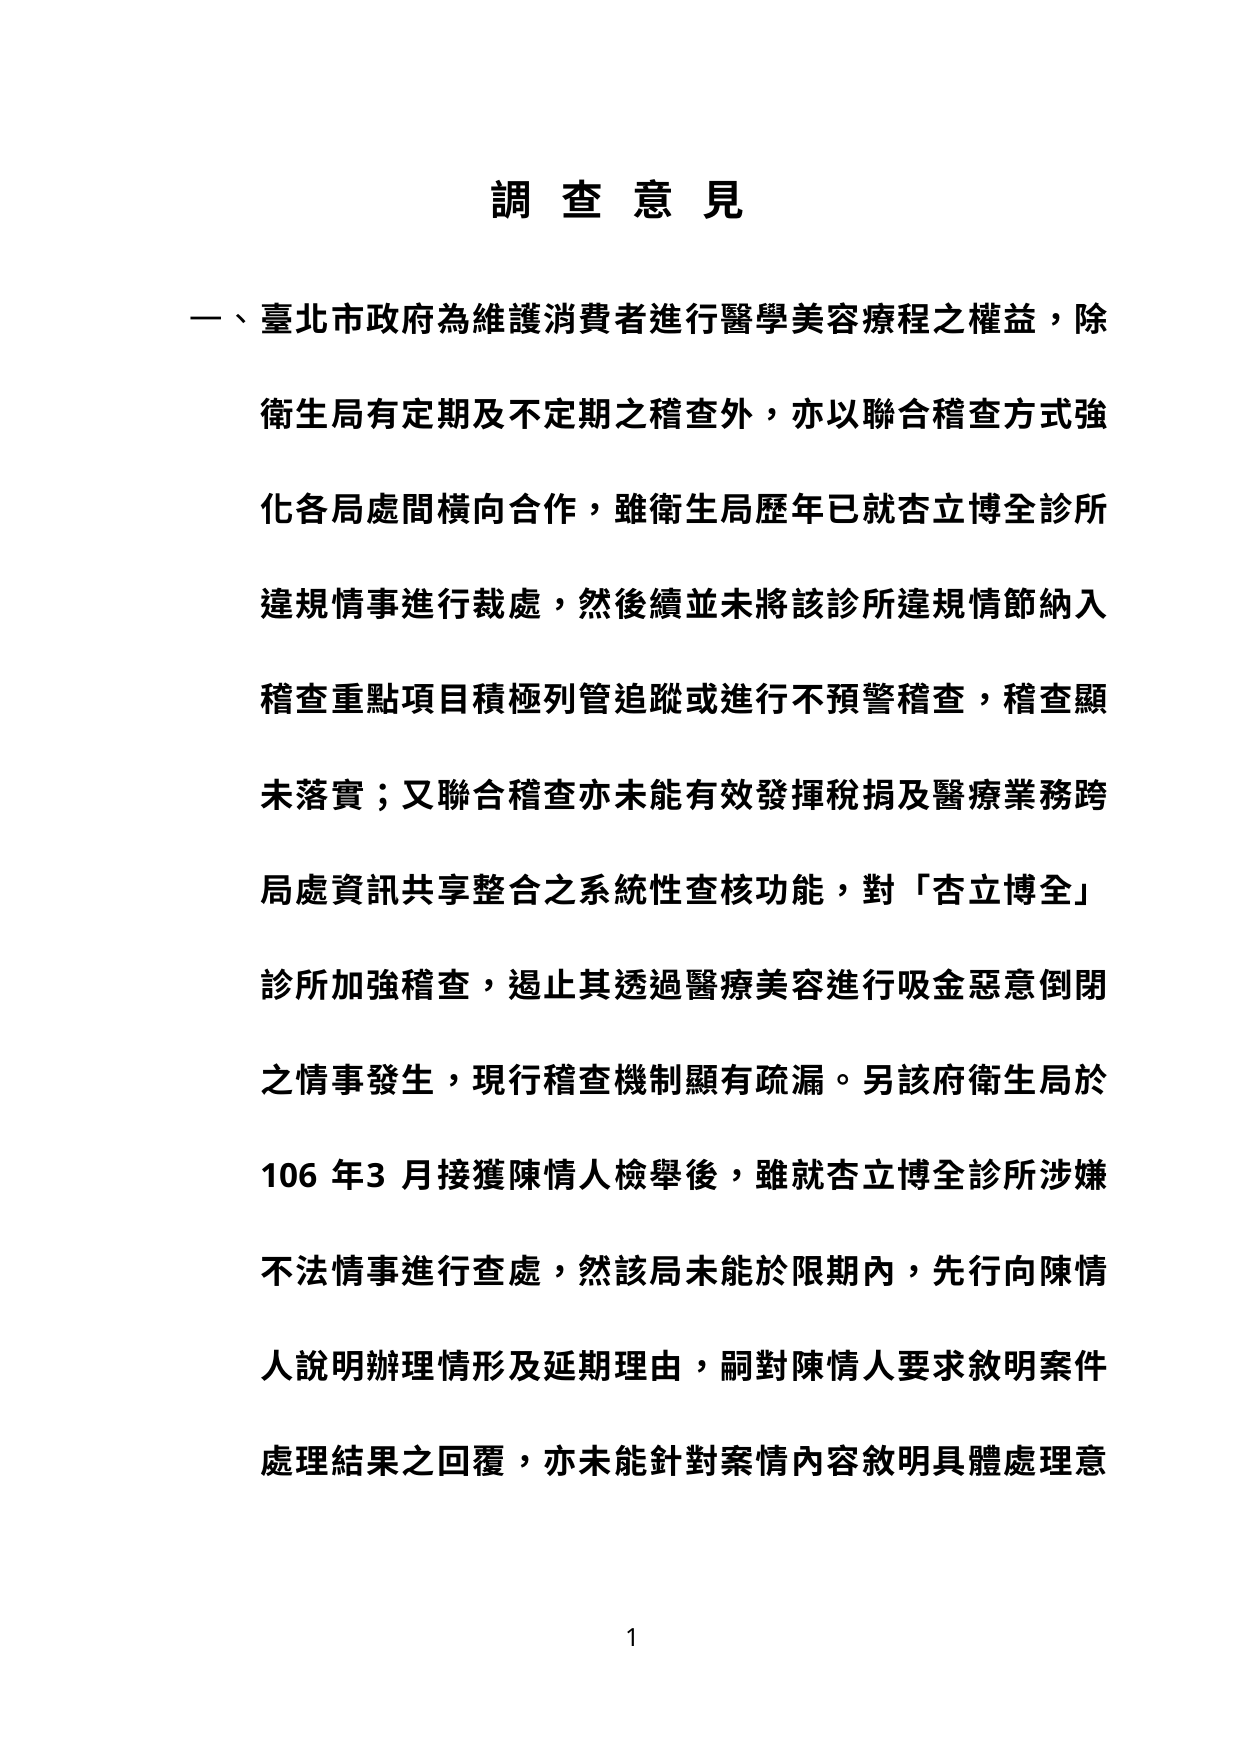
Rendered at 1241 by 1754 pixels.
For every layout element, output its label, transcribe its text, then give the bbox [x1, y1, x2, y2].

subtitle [189, 269, 1110, 1507]
text 調查意見 [154, 150, 1110, 245]
